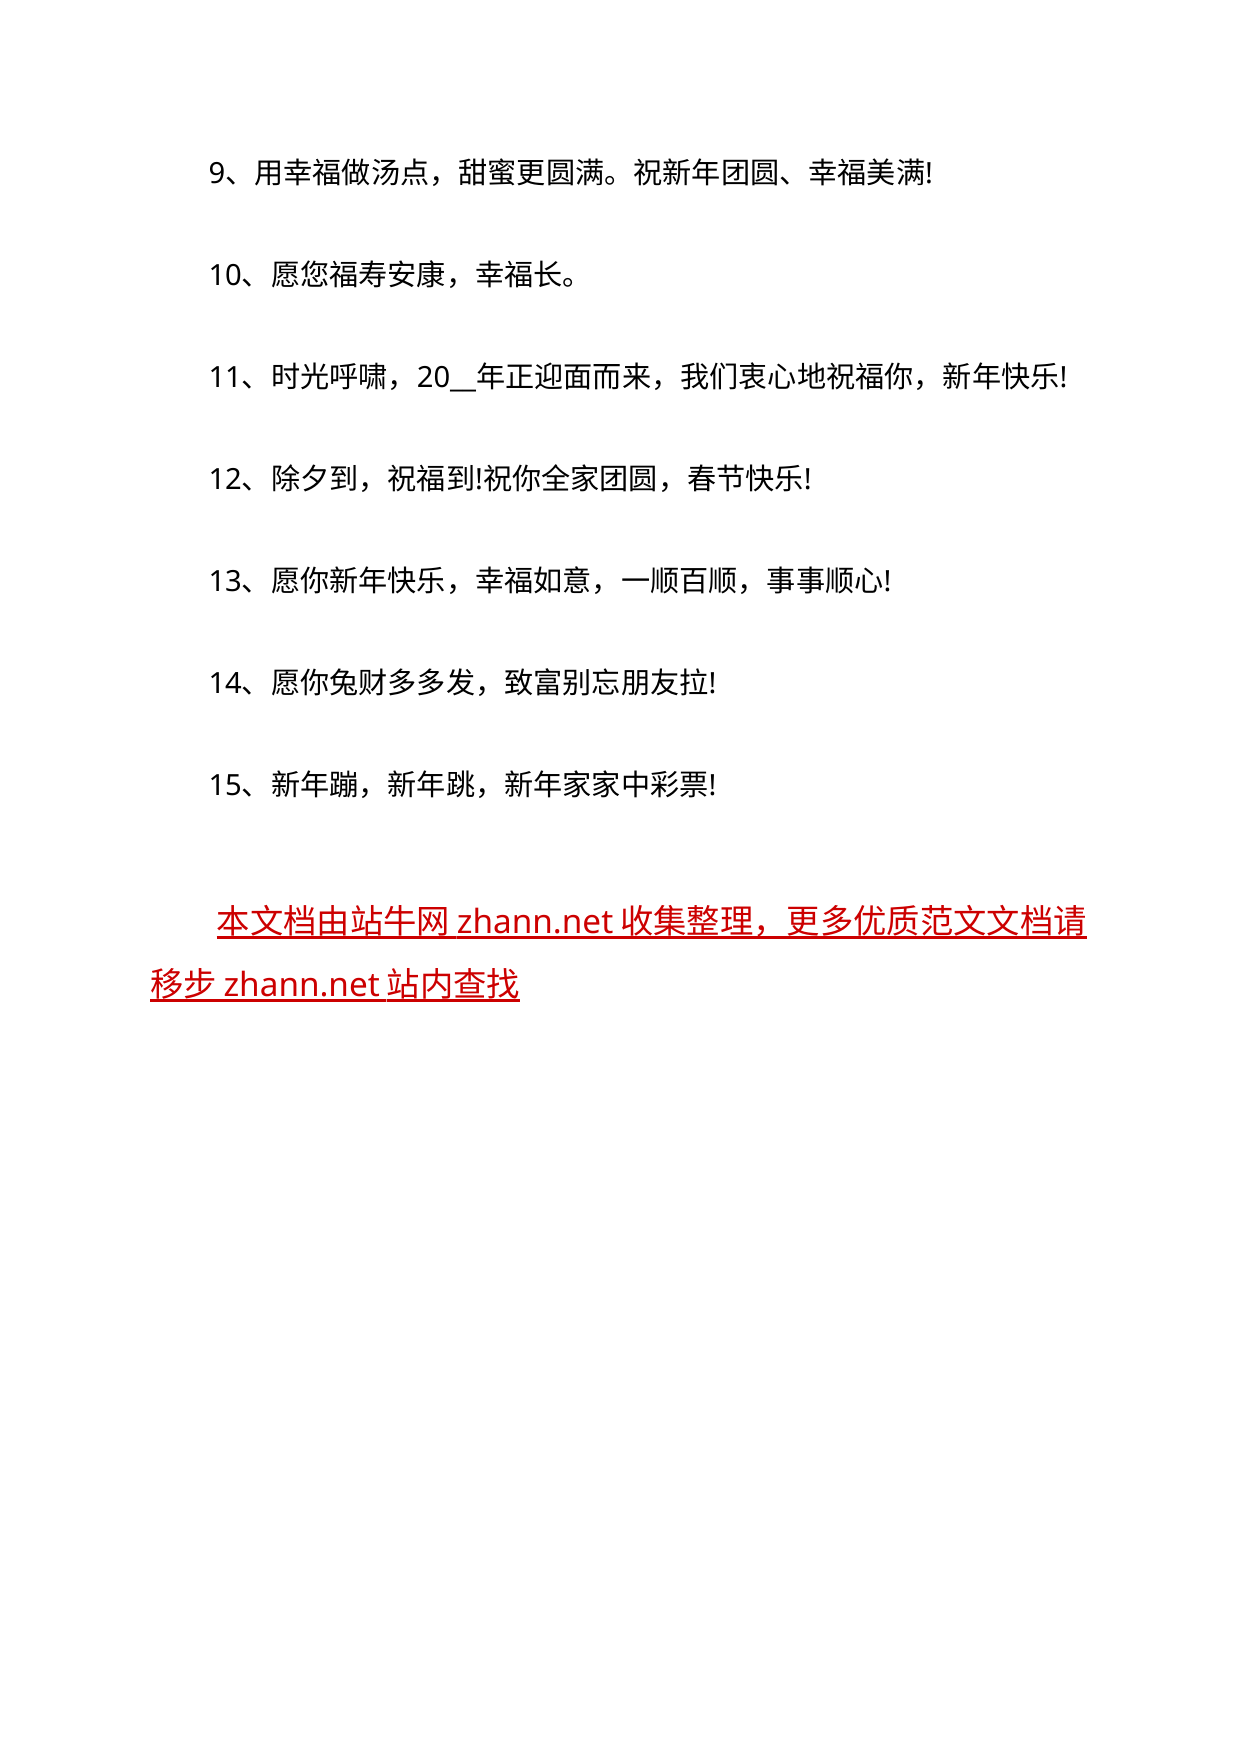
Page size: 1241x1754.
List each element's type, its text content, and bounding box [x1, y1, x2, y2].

text 11、时光呼啸，20__年正迎面而来，我们衷心地祝福你，新年快乐! [150, 354, 1090, 396]
text 14、愿你兔财多多发，致富别忘朋友拉! [150, 660, 1090, 702]
text 15、新年蹦，新年跳，新年家家中彩票! [150, 762, 1090, 804]
text 9、用幸福做汤点，甜蜜更圆满。祝新年团圆、幸福美满! [150, 150, 1090, 192]
text 10、愿您福寿安康，幸福长。 [150, 252, 1090, 294]
text 12、除夕到，祝福到!祝你全家团圆，春节快乐! [150, 456, 1090, 498]
text 13、愿你新年快乐，幸福如意，一顺百顺，事事顺心! [150, 558, 1090, 600]
text 本文档由站牛网zhann.net收集整理，更多优质范文文档请移步zhann.net站内查找 [150, 895, 1090, 1006]
